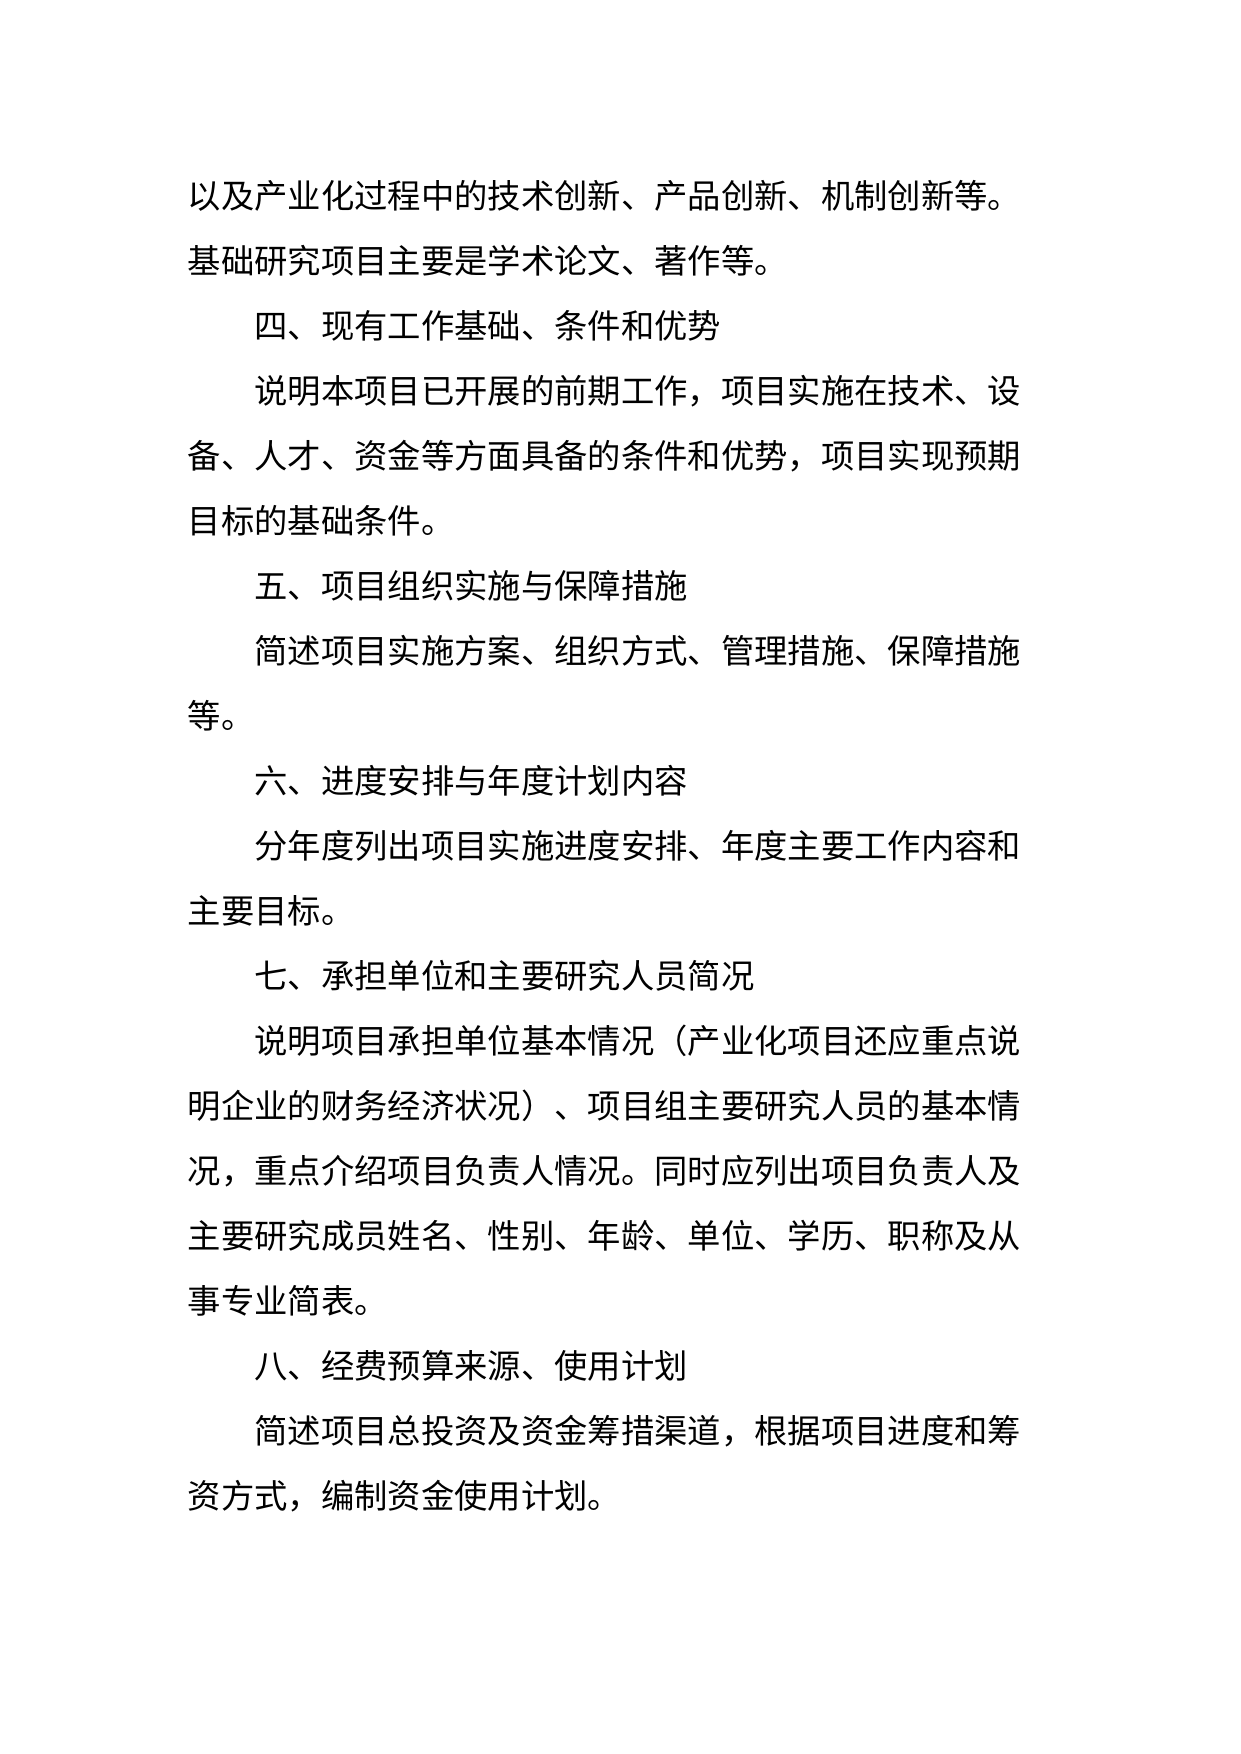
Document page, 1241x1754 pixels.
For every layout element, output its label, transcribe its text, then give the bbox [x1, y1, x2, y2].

text 四、现有工作基础、条件和优势 [187, 292, 1053, 357]
text 说明项目承担单位基本情况（产业化项目还应重点说明企业的财务经济状况）、项目组主要研究人员的基本情况，重点介绍项目负责人情况。同时应列出项目负责人及主要研究成员姓名、性别、年龄、单位、学历、职称及从事专业简表。 [187, 1007, 1053, 1332]
text 分年度列出项目实施进度安排、年度主要工作内容和主要目标。 [187, 812, 1053, 942]
text 六、进度安排与年度计划内容 [187, 747, 1053, 812]
text 说明本项目已开展的前期工作，项目实施在技术、设备、人才、资金等方面具备的条件和优势，项目实现预期目标的基础条件。 [187, 357, 1053, 552]
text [187, 162, 1053, 292]
text 简述项目实施方案、组织方式、管理措施、保障措施等。 [187, 617, 1053, 747]
text 七、承担单位和主要研究人员简况 [187, 942, 1053, 1007]
text 简述项目总投资及资金筹措渠道，根据项目进度和筹资方式，编制资金使用计划。 [187, 1397, 1053, 1527]
text 五、项目组织实施与保障措施 [187, 552, 1053, 617]
text 八、经费预算来源、使用计划 [187, 1332, 1053, 1397]
